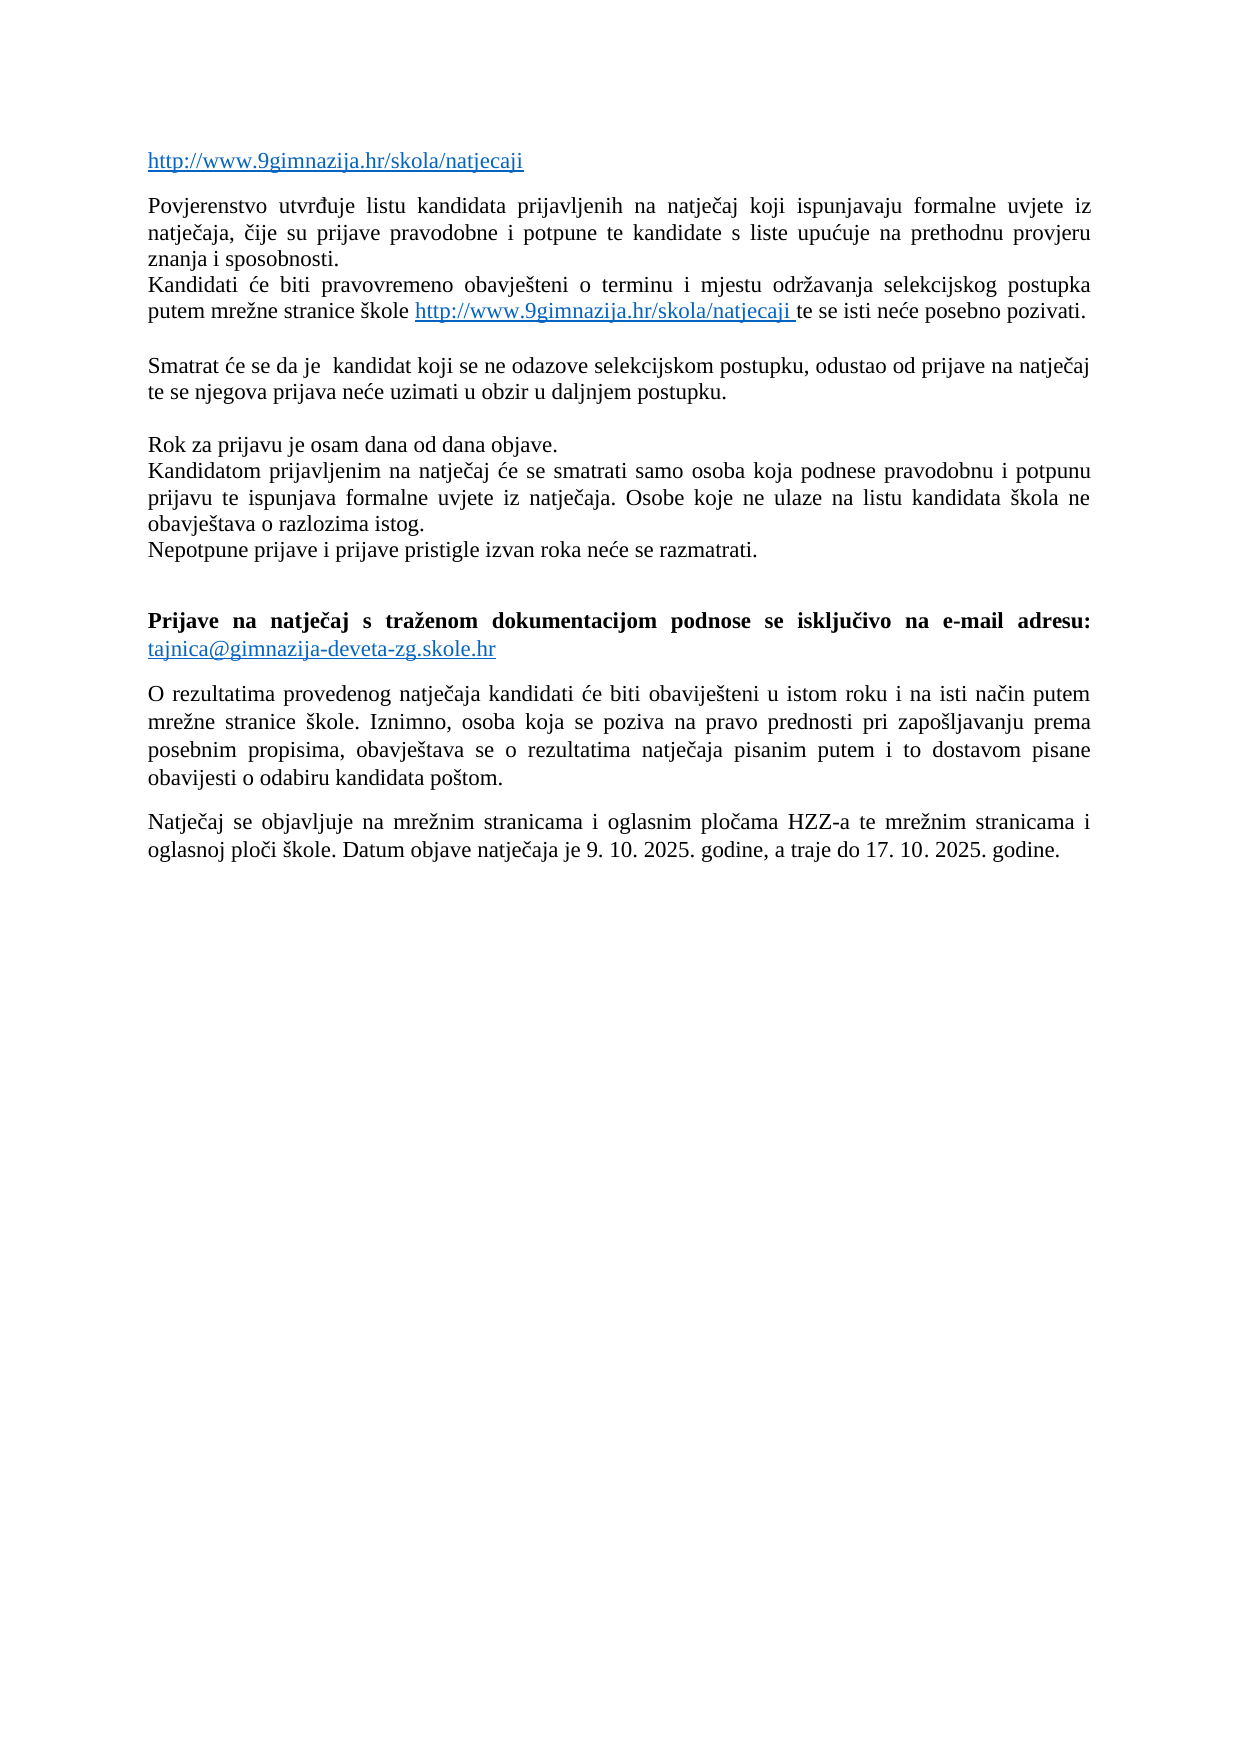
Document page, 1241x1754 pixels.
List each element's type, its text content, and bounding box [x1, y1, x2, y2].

text Prijave na natječaj s traženom dokumentacijom podnose se isključivo na e-mail adresu: tajnica@gimnazija-deveta-zg.skole.hr [148, 607, 1093, 662]
text Rok za prijavu je osam dana od dana objave. [148, 431, 1093, 457]
text Kandidatom prijavljenim na natječaj će se smatrati samo osoba koja podnese pravodobnu i potpunu prijavu te ispunjava formalne uvjete iz natječaja. Osobe koje ne ulaze na listu kandidata škola ne obavještava o razlozima istog. [148, 457, 1093, 536]
text Smatrat će se da je kandidat koji se ne odazove selekcijskom postupku, odustao od prijave na natječaj te se njegova prijava neće uzimati u obzir u daljnjem postupku. [148, 352, 1093, 405]
text http://www.9gimnazija.hr/skola/natjecaji [148, 148, 1093, 174]
text Povjerenstvo utvrđuje listu kandidata prijavljenih na natječaj koji ispunjavaju formalne uvjete iz natječaja, čije su prijave pravodobne i potpune te kandidate s liste upućuje na prethodnu provjeru znanja i sposobnosti. [148, 192, 1093, 271]
text Natječaj se objavljuje na mrežnim stranicama i oglasnim pločama HZZ-a te mrežnim stranicama i oglasnoj ploči škole. Datum objave natječaja je 9. 10. 2025. godine, a traje do 17. 10. 2025. godine. [148, 808, 1093, 862]
text Nepotpune prijave i prijave pristigle izvan roka neće se razmatrati. [148, 536, 1093, 563]
text Kandidati će biti pravovremeno obavješteni o terminu i mjestu održavanja selekcijskog postupka putem mrežne stranice škole http://www.9gimnazija.hr/skola/natjecaji te se isti neće posebno pozivati. [148, 271, 1093, 324]
text O rezultatima provedenog natječaja kandidati će biti obaviješteni u istom roku i na isti način putem mrežne stranice škole. Iznimno, osoba koja se poziva na pravo prednosti pri zapošljavanju prema posebnim propisima, obavještava se o rezultatima natječaja pisanim putem i to dostavom pisane obavijesti o odabiru kandidata poštom. [148, 680, 1093, 790]
